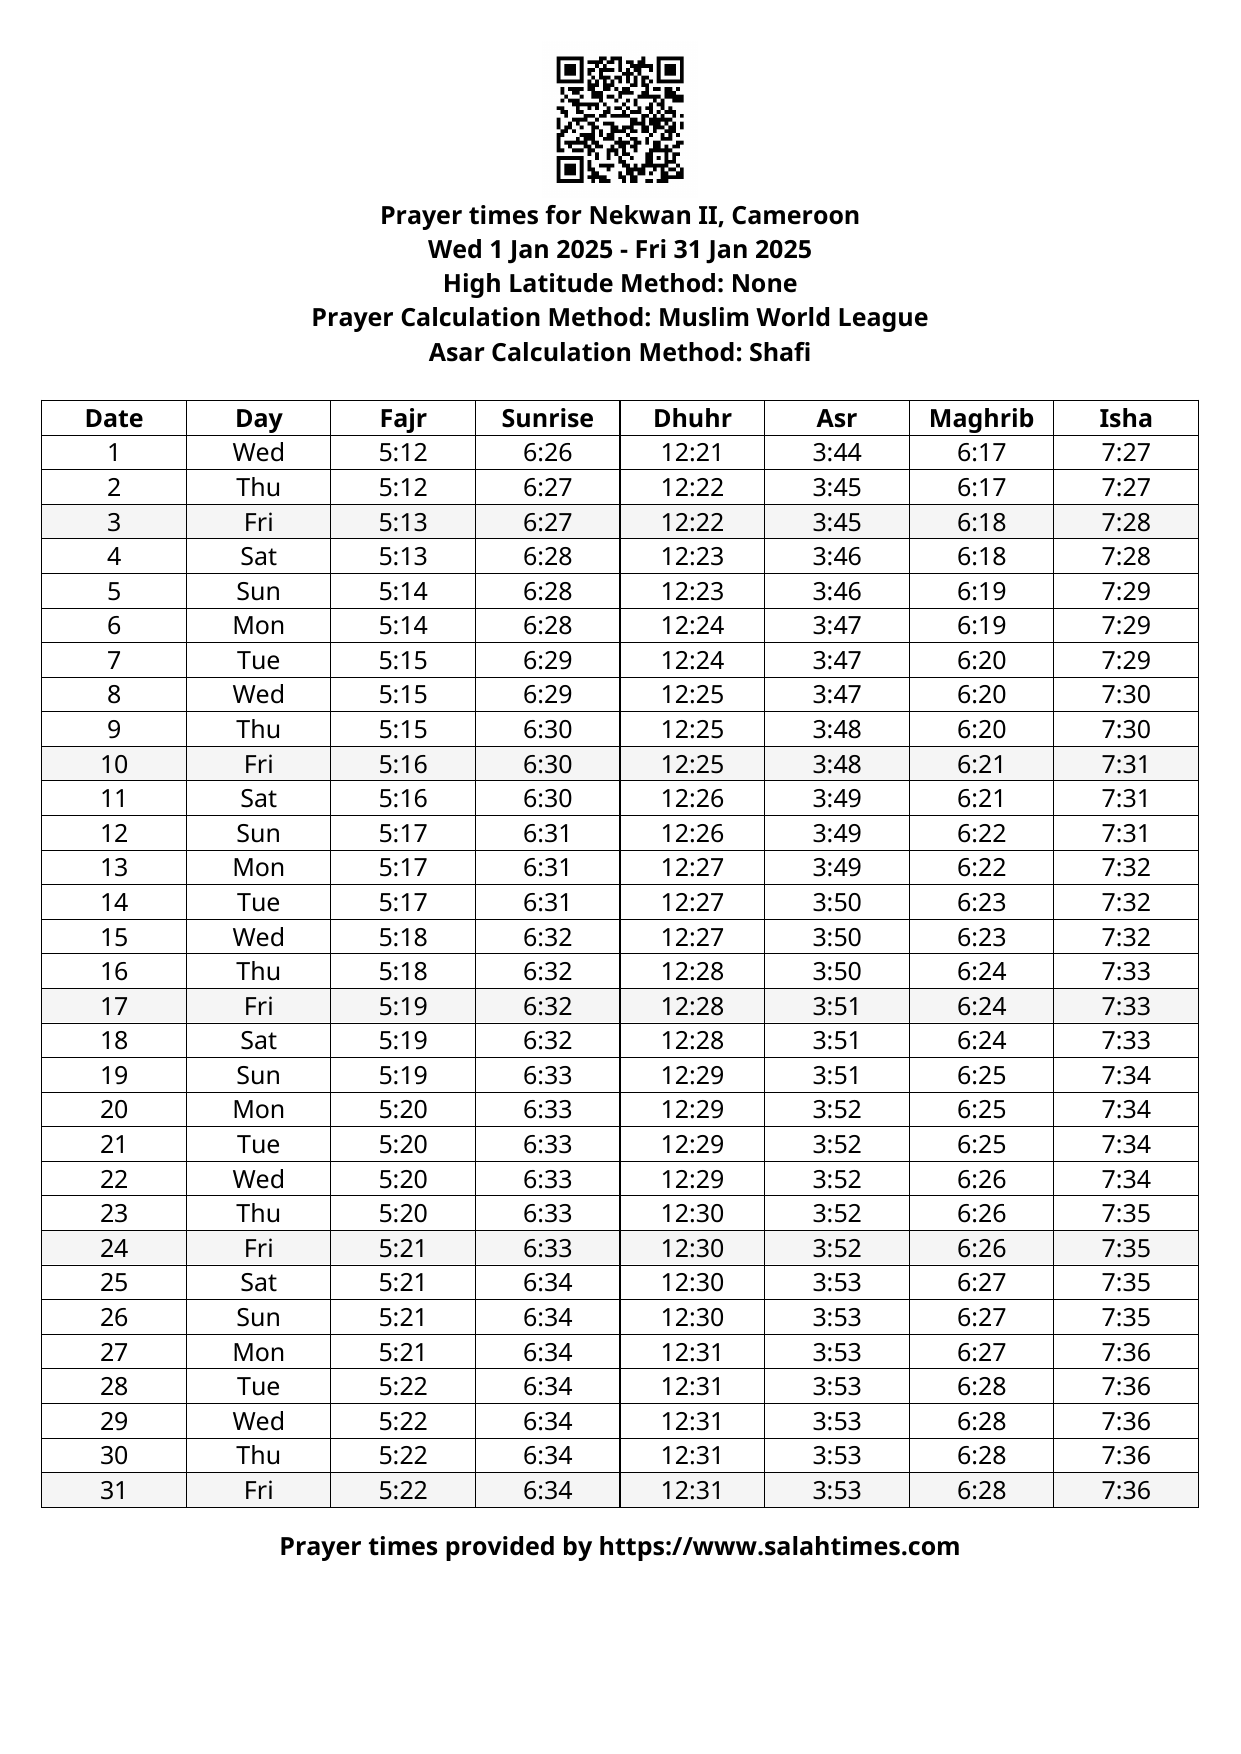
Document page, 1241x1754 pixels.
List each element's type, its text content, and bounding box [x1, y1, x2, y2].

table_cell 6:25 [910, 1058, 1053, 1092]
table_cell 6:26 [476, 436, 619, 469]
table_cell 23 [42, 1196, 186, 1230]
table_cell 3:53 [765, 1335, 909, 1368]
table_cell 12:30 [621, 1300, 764, 1334]
table_cell 6:20 [910, 678, 1053, 711]
table_cell 6:18 [910, 505, 1053, 538]
table_cell 7:33 [1054, 954, 1198, 988]
table_cell Wed [187, 1162, 330, 1195]
table_cell 7:33 [1054, 1024, 1198, 1057]
table_cell Tue [187, 885, 330, 919]
table_cell Fri [187, 1473, 330, 1507]
table_cell 6:34 [476, 1300, 619, 1334]
table_cell 16 [42, 954, 186, 988]
table_header Sunrise [476, 401, 619, 434]
table_cell 6:24 [910, 989, 1053, 1022]
table_cell Mon [187, 1335, 330, 1368]
table_cell 6:34 [476, 1369, 619, 1403]
table_cell 14 [42, 885, 186, 919]
table_cell 7:30 [1054, 678, 1198, 711]
table_cell 3:52 [765, 1093, 909, 1126]
table_cell 6:27 [476, 505, 619, 538]
table_cell 3:45 [765, 470, 909, 504]
table_cell 6:32 [476, 954, 619, 988]
table_cell 7:35 [1054, 1266, 1198, 1299]
table_cell 7:31 [1054, 781, 1198, 815]
table_cell 6:34 [476, 1439, 619, 1472]
table_cell 5:15 [331, 712, 475, 746]
table_cell 3:52 [765, 1127, 909, 1161]
table_cell 6 [42, 609, 186, 642]
table_cell 12:21 [621, 436, 764, 469]
table_cell 12:27 [621, 885, 764, 919]
table_cell 7:29 [1054, 643, 1198, 677]
text High Latitude Method: None [42, 266, 1198, 300]
table_cell 12:28 [621, 954, 764, 988]
table_cell 12:30 [621, 1266, 764, 1299]
table_cell 5:21 [331, 1300, 475, 1334]
table_cell 7:32 [1054, 851, 1198, 884]
table_cell 6:33 [476, 1196, 619, 1230]
table_cell 3:49 [765, 816, 909, 849]
table_cell 6:28 [910, 1439, 1053, 1472]
table_cell 6:20 [910, 712, 1053, 746]
table_cell Fri [187, 747, 330, 780]
table_cell 6:26 [910, 1162, 1053, 1195]
table_cell 6:33 [476, 1127, 619, 1161]
table_cell 5:17 [331, 851, 475, 884]
table_cell 12:31 [621, 1369, 764, 1403]
table_cell 7:32 [1054, 885, 1198, 919]
table_cell 6:19 [910, 574, 1053, 607]
table_cell 3:49 [765, 851, 909, 884]
table_cell 3:49 [765, 781, 909, 815]
table_cell 7:28 [1054, 539, 1198, 573]
text Asar Calculation Method: Shafi [42, 334, 1198, 368]
table_cell 12:25 [621, 712, 764, 746]
table_cell 6:33 [476, 1162, 619, 1195]
table_cell 5:22 [331, 1439, 475, 1472]
table_cell 5:14 [331, 574, 475, 607]
table_cell 17 [42, 989, 186, 1022]
table_cell 5:20 [331, 1162, 475, 1195]
table_cell 12:25 [621, 678, 764, 711]
table_cell 7:35 [1054, 1196, 1198, 1230]
table_cell 3:53 [765, 1439, 909, 1472]
table_cell 5:13 [331, 539, 475, 573]
table_cell 6:32 [476, 1024, 619, 1057]
table_cell 5:16 [331, 747, 475, 780]
table_cell 6:20 [910, 643, 1053, 677]
table_cell 30 [42, 1439, 186, 1472]
table_cell 3:50 [765, 954, 909, 988]
table_cell Mon [187, 1093, 330, 1126]
table_cell Thu [187, 712, 330, 746]
table_cell 7:28 [1054, 505, 1198, 538]
table_cell 6:27 [910, 1335, 1053, 1368]
table_cell Sun [187, 1058, 330, 1092]
table_cell 6:17 [910, 470, 1053, 504]
table_cell Fri [187, 1231, 330, 1264]
table_cell Wed [187, 436, 330, 469]
table_cell Thu [187, 1439, 330, 1472]
table_header Day [187, 401, 330, 434]
table_cell 6:21 [910, 781, 1053, 815]
table_cell Sat [187, 1024, 330, 1057]
table_cell 6:34 [476, 1335, 619, 1368]
table_cell 24 [42, 1231, 186, 1264]
table_cell 12:24 [621, 643, 764, 677]
table_cell 5:16 [331, 781, 475, 815]
table_cell 7:36 [1054, 1473, 1198, 1507]
table_cell 3:47 [765, 678, 909, 711]
table_cell 6:21 [910, 747, 1053, 780]
table_cell Mon [187, 609, 330, 642]
table_cell 6:27 [476, 470, 619, 504]
table_cell 12:26 [621, 816, 764, 849]
table_cell 10 [42, 747, 186, 780]
table_cell 5:19 [331, 1058, 475, 1092]
table_cell 12:31 [621, 1439, 764, 1472]
table_cell 6:23 [910, 885, 1053, 919]
table_header Date [42, 401, 186, 434]
table_cell 12:27 [621, 920, 764, 953]
table_cell 4 [42, 539, 186, 573]
table_cell 3:51 [765, 1058, 909, 1092]
table_cell 12 [42, 816, 186, 849]
table_cell 3:52 [765, 1231, 909, 1264]
table_cell 6:34 [476, 1473, 619, 1507]
table_cell 6:28 [476, 609, 619, 642]
table_cell 7:34 [1054, 1162, 1198, 1195]
table_cell 7:36 [1054, 1369, 1198, 1403]
table_cell 6:33 [476, 1093, 619, 1126]
table_cell 12:30 [621, 1196, 764, 1230]
table_cell 2 [42, 470, 186, 504]
table_cell 6:17 [910, 436, 1053, 469]
table_cell 3:53 [765, 1300, 909, 1334]
table_cell 6:31 [476, 851, 619, 884]
table_cell 3 [42, 505, 186, 538]
text Prayer times for Nekwan II, Cameroon [42, 198, 1198, 232]
table_cell Mon [187, 851, 330, 884]
table_cell 12:24 [621, 609, 764, 642]
table_cell 28 [42, 1369, 186, 1403]
table_cell 12:23 [621, 574, 764, 607]
table_cell 5:21 [331, 1266, 475, 1299]
table_cell 29 [42, 1404, 186, 1437]
table_cell 6:26 [910, 1231, 1053, 1264]
table_cell Tue [187, 1127, 330, 1161]
table_cell 12:22 [621, 505, 764, 538]
table_cell 5:20 [331, 1196, 475, 1230]
table_cell 7:34 [1054, 1093, 1198, 1126]
table_cell 12:28 [621, 989, 764, 1022]
table_cell 3:46 [765, 574, 909, 607]
table_cell 13 [42, 851, 186, 884]
table_cell 6:24 [910, 954, 1053, 988]
table_cell 18 [42, 1024, 186, 1057]
text Wed 1 Jan 2025 - Fri 31 Jan 2025 [42, 232, 1198, 266]
table_cell 19 [42, 1058, 186, 1092]
table_cell 31 [42, 1473, 186, 1507]
table_cell 7:29 [1054, 574, 1198, 607]
table_cell 6:31 [476, 816, 619, 849]
table_cell 7:31 [1054, 747, 1198, 780]
table_cell 12:29 [621, 1058, 764, 1092]
table_cell Thu [187, 954, 330, 988]
table_cell 5:22 [331, 1473, 475, 1507]
table_cell 7:36 [1054, 1404, 1198, 1437]
table_cell 12:29 [621, 1162, 764, 1195]
table_header Asr [765, 401, 909, 434]
table_cell 3:48 [765, 747, 909, 780]
table_cell 6:28 [910, 1404, 1053, 1437]
table_cell 7:29 [1054, 609, 1198, 642]
table_header Isha [1054, 401, 1198, 434]
table_cell 5:17 [331, 816, 475, 849]
table_cell 6:32 [476, 920, 619, 953]
table_cell Wed [187, 920, 330, 953]
table_cell 7:34 [1054, 1058, 1198, 1092]
table_cell 22 [42, 1162, 186, 1195]
table_cell 11 [42, 781, 186, 815]
table_cell 3:50 [765, 885, 909, 919]
table_cell 12:27 [621, 851, 764, 884]
table_cell 6:25 [910, 1093, 1053, 1126]
table_cell 3:50 [765, 920, 909, 953]
table_cell Sun [187, 816, 330, 849]
table_cell 12:29 [621, 1093, 764, 1126]
table_cell 7:30 [1054, 712, 1198, 746]
table_cell 6:30 [476, 747, 619, 780]
table_cell 7:36 [1054, 1335, 1198, 1368]
table_cell 1 [42, 436, 186, 469]
table_cell 3:51 [765, 989, 909, 1022]
table_cell 12:31 [621, 1335, 764, 1368]
table_cell 3:44 [765, 436, 909, 469]
table_header Maghrib [910, 401, 1053, 434]
table_cell 12:31 [621, 1473, 764, 1507]
table_cell 7:27 [1054, 470, 1198, 504]
table_cell 5:13 [331, 505, 475, 538]
table_cell 7:32 [1054, 920, 1198, 953]
table_cell 6:22 [910, 851, 1053, 884]
table_cell 5:20 [331, 1093, 475, 1126]
table_cell 6:29 [476, 678, 619, 711]
table_cell 3:51 [765, 1024, 909, 1057]
table_cell 6:19 [910, 609, 1053, 642]
table_cell 6:28 [476, 539, 619, 573]
text Prayer times provided by https://www.salahtimes.com [42, 1528, 1198, 1563]
table_cell 7:34 [1054, 1127, 1198, 1161]
table_cell 5:12 [331, 470, 475, 504]
table_cell 5 [42, 574, 186, 607]
table_cell 6:28 [476, 574, 619, 607]
table_cell 3:53 [765, 1473, 909, 1507]
table_cell 12:30 [621, 1231, 764, 1264]
table_cell Sun [187, 1300, 330, 1334]
table_cell 7:36 [1054, 1439, 1198, 1472]
table_cell 5:18 [331, 954, 475, 988]
table_cell 5:21 [331, 1335, 475, 1368]
table_cell 20 [42, 1093, 186, 1126]
table_cell 6:30 [476, 781, 619, 815]
table_cell 7:33 [1054, 989, 1198, 1022]
table_cell 3:45 [765, 505, 909, 538]
picture [542, 41, 699, 198]
table_cell 12:22 [621, 470, 764, 504]
table_cell 3:47 [765, 643, 909, 677]
table_cell 3:53 [765, 1266, 909, 1299]
table_header Fajr [331, 401, 475, 434]
table_cell 6:27 [910, 1300, 1053, 1334]
table_cell 5:15 [331, 643, 475, 677]
table_cell Tue [187, 1369, 330, 1403]
table_cell 3:52 [765, 1196, 909, 1230]
table_cell 12:28 [621, 1024, 764, 1057]
table_cell 5:19 [331, 989, 475, 1022]
table_cell 12:31 [621, 1404, 764, 1437]
table_cell 5:19 [331, 1024, 475, 1057]
table_cell 6:27 [910, 1266, 1053, 1299]
table_cell Wed [187, 678, 330, 711]
table_cell 5:12 [331, 436, 475, 469]
table_cell 5:18 [331, 920, 475, 953]
table_cell 6:29 [476, 643, 619, 677]
table_cell 27 [42, 1335, 186, 1368]
table_cell 3:47 [765, 609, 909, 642]
table_cell 26 [42, 1300, 186, 1334]
table_cell 3:52 [765, 1162, 909, 1195]
table_cell 7:31 [1054, 816, 1198, 849]
table_cell 15 [42, 920, 186, 953]
table_cell 12:29 [621, 1127, 764, 1161]
table_cell 5:21 [331, 1231, 475, 1264]
table_cell 6:22 [910, 816, 1053, 849]
table_cell Tue [187, 643, 330, 677]
table_cell 3:53 [765, 1404, 909, 1437]
table_cell 6:23 [910, 920, 1053, 953]
table_cell 5:14 [331, 609, 475, 642]
table_cell 5:15 [331, 678, 475, 711]
table_cell 5:20 [331, 1127, 475, 1161]
table_cell 6:34 [476, 1404, 619, 1437]
table_cell 3:53 [765, 1369, 909, 1403]
table_cell 5:22 [331, 1369, 475, 1403]
table_cell 6:28 [910, 1369, 1053, 1403]
table_cell 12:25 [621, 747, 764, 780]
table_cell 6:26 [910, 1196, 1053, 1230]
table_cell 3:48 [765, 712, 909, 746]
table_cell 9 [42, 712, 186, 746]
table_cell 6:33 [476, 1231, 619, 1264]
table_cell 6:34 [476, 1266, 619, 1299]
table_cell Wed [187, 1404, 330, 1437]
table_cell 6:24 [910, 1024, 1053, 1057]
table_cell Thu [187, 1196, 330, 1230]
table_cell 7:35 [1054, 1231, 1198, 1264]
text Prayer Calculation Method: Muslim World League [42, 300, 1198, 334]
table_cell Thu [187, 470, 330, 504]
table_cell 6:31 [476, 885, 619, 919]
table_cell 21 [42, 1127, 186, 1161]
table_cell 6:28 [910, 1473, 1053, 1507]
table_cell 3:46 [765, 539, 909, 573]
table_cell 5:22 [331, 1404, 475, 1437]
table_cell 7:27 [1054, 436, 1198, 469]
table_cell 6:30 [476, 712, 619, 746]
table_cell 25 [42, 1266, 186, 1299]
table_cell Sat [187, 781, 330, 815]
table_cell 6:25 [910, 1127, 1053, 1161]
table_cell Sun [187, 574, 330, 607]
table_cell 6:33 [476, 1058, 619, 1092]
table_cell 6:32 [476, 989, 619, 1022]
table_header Dhuhr [621, 401, 764, 434]
table_cell 8 [42, 678, 186, 711]
table_cell 7:35 [1054, 1300, 1198, 1334]
table_cell 12:26 [621, 781, 764, 815]
table_cell 12:23 [621, 539, 764, 573]
table_cell 6:18 [910, 539, 1053, 573]
table_cell 5:17 [331, 885, 475, 919]
table_cell Fri [187, 505, 330, 538]
table_cell Fri [187, 989, 330, 1022]
table_cell 7 [42, 643, 186, 677]
table_cell Sat [187, 539, 330, 573]
table_cell Sat [187, 1266, 330, 1299]
